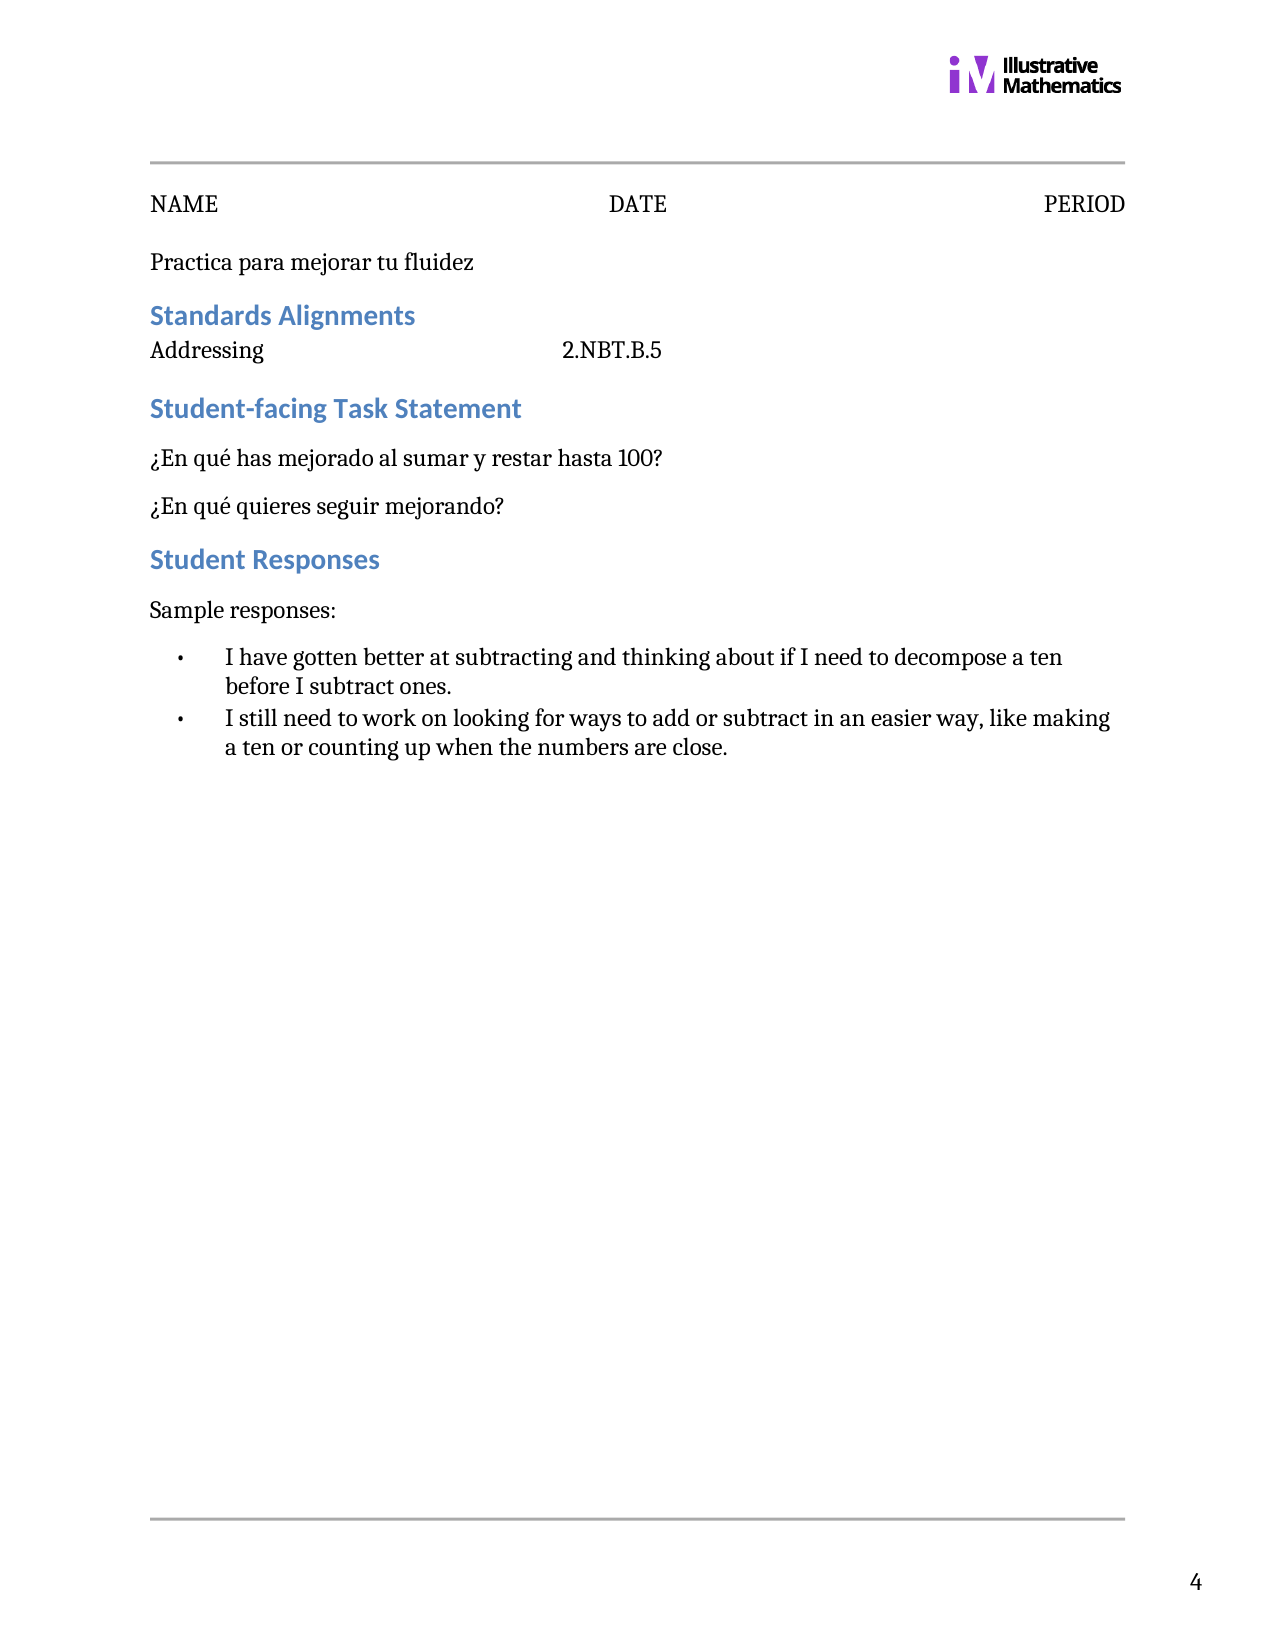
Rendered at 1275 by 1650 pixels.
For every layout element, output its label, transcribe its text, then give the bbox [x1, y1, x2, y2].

subtitle Standards Alignments [150, 297, 1125, 333]
text Sample responses: [150, 596, 1125, 624]
text ¿En qué quieres seguir mejorando? [150, 492, 1125, 520]
text ¿En qué has mejorado al sumar y restar hasta 100? [150, 444, 1125, 473]
table_header 2.NBT.B.5 [551, 333, 964, 369]
subtitle Student Responses [150, 541, 1125, 577]
list I still need to work on looking for ways to add or subtract in an easier way, like making a ten or counting up when the numbers are close. [175, 704, 1125, 762]
subtitle Student-facing Task Statement [150, 390, 1125, 425]
table_header Addressing [139, 333, 551, 369]
list I have gotten better at subtracting and thinking about if I need to decompose a ten before I subtract ones. [175, 643, 1125, 701]
text Practica para mejorar tu fluidez [150, 247, 1125, 276]
picture [949, 55, 1121, 93]
